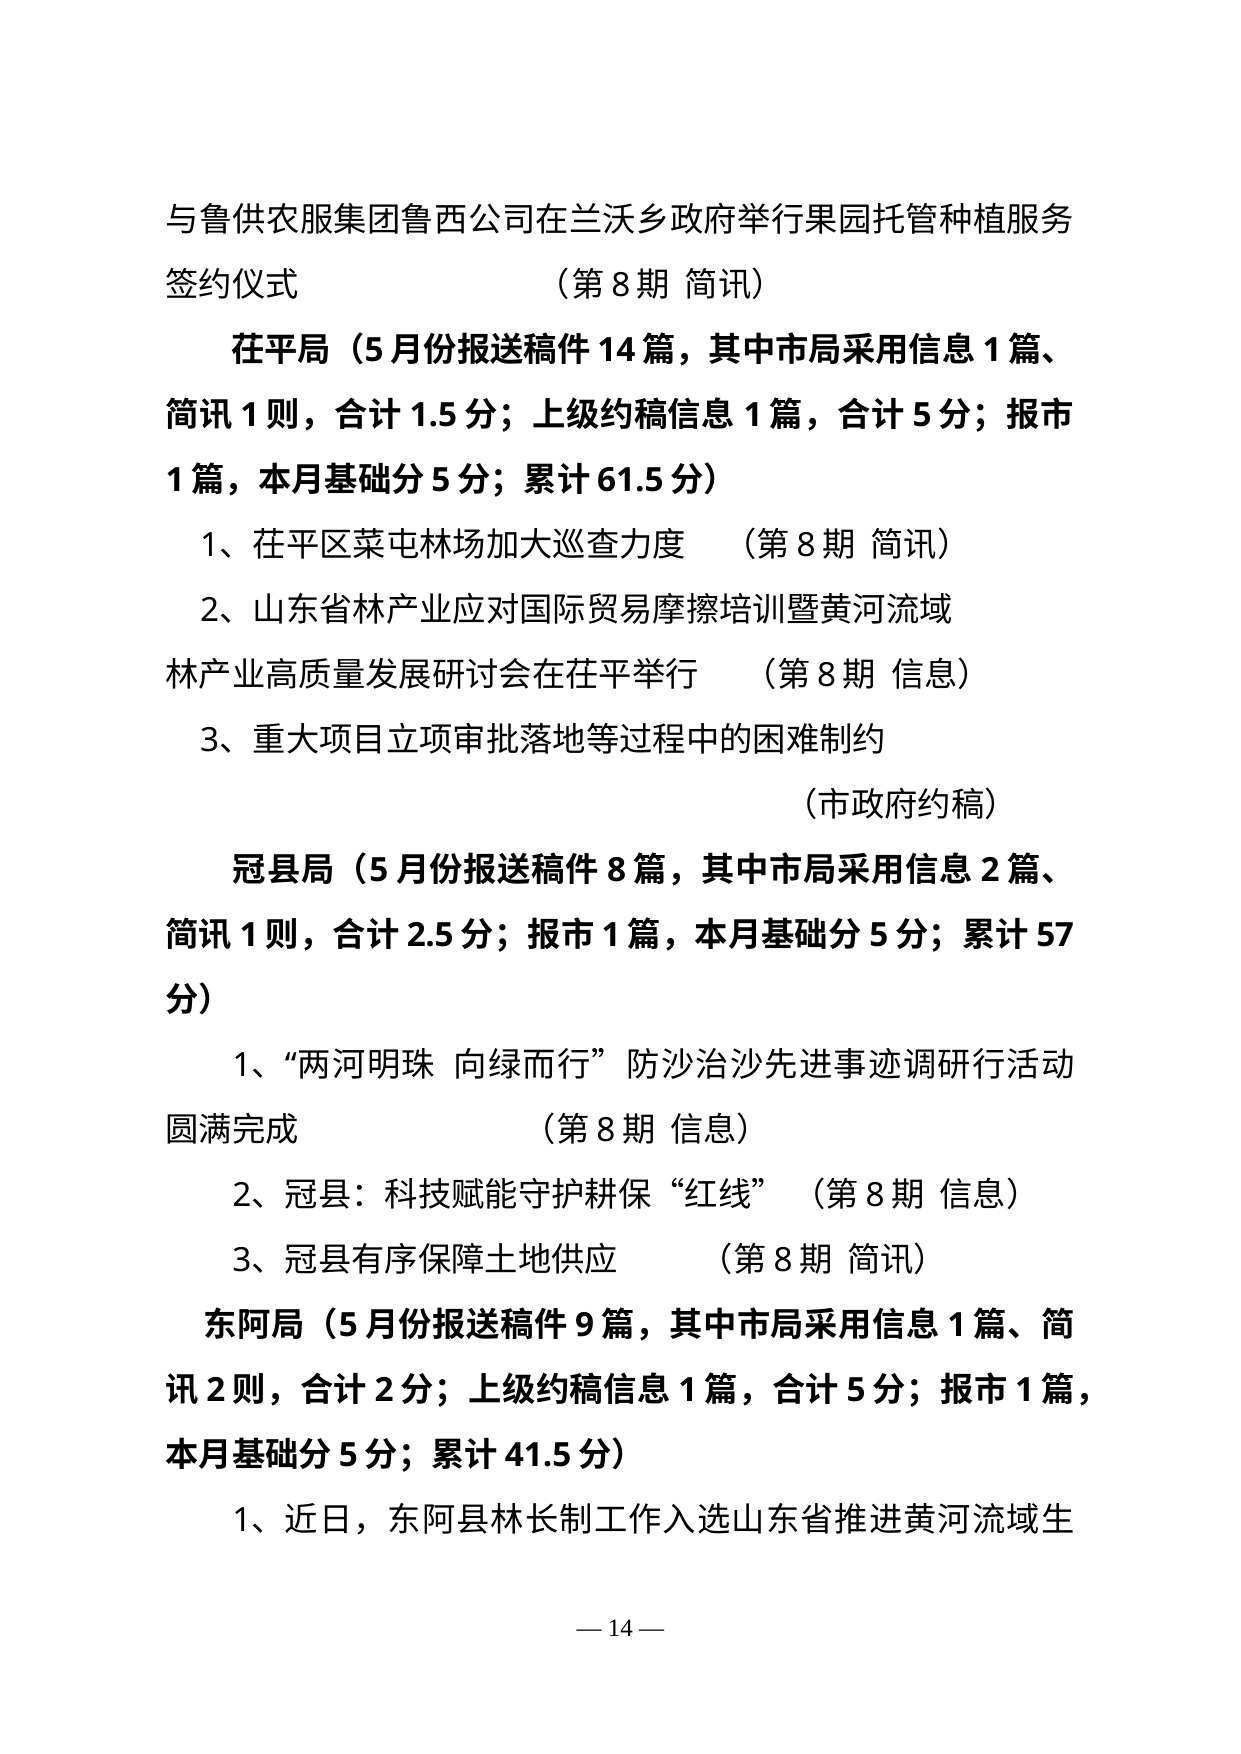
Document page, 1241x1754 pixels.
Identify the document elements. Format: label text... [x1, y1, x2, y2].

text 林产业高质量发展研讨会在茌平举行 （第8期 信息） [165, 639, 1075, 704]
text 2、冠县：科技赋能守护耕保“红线” （第8期 信息） [165, 1159, 1075, 1224]
text 东阿局（5月份报送稿件9篇，其中市局采用信息1篇、简讯2则，合计2分；上级约稿信息1篇，合计5分；报市1篇，本月基础分5分；累计41.5分） [165, 1289, 1075, 1484]
text 茌平局（5月份报送稿件14篇，其中市局采用信息1篇、简讯1则，合计1.5分；上级约稿信息1篇，合计5分；报市1篇，本月基础分5分；累计61.5分） [165, 314, 1075, 509]
list “两河明珠 向绿而行”防沙治沙先进事迹调研行活动圆满完成 （第8期 信息） [165, 1029, 1075, 1159]
text 3、重大项目立项审批落地等过程中的困难制约 [165, 704, 1075, 769]
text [165, 184, 1075, 314]
text 冠县局（5月份报送稿件8篇，其中市局采用信息2篇、简讯1则，合计2.5分；报市1篇，本月基础分5分；累计57分） [165, 834, 1075, 1029]
text （市政府约稿） [165, 769, 1075, 834]
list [165, 1484, 1075, 1549]
text 3、冠县有序保障土地供应 （第8期 简讯） [165, 1224, 1075, 1289]
text 2、山东省林产业应对国际贸易摩擦培训暨黄河流域 [165, 574, 1075, 639]
text 1、茌平区菜屯林场加大巡查力度 （第8期 简讯） [165, 509, 1075, 574]
